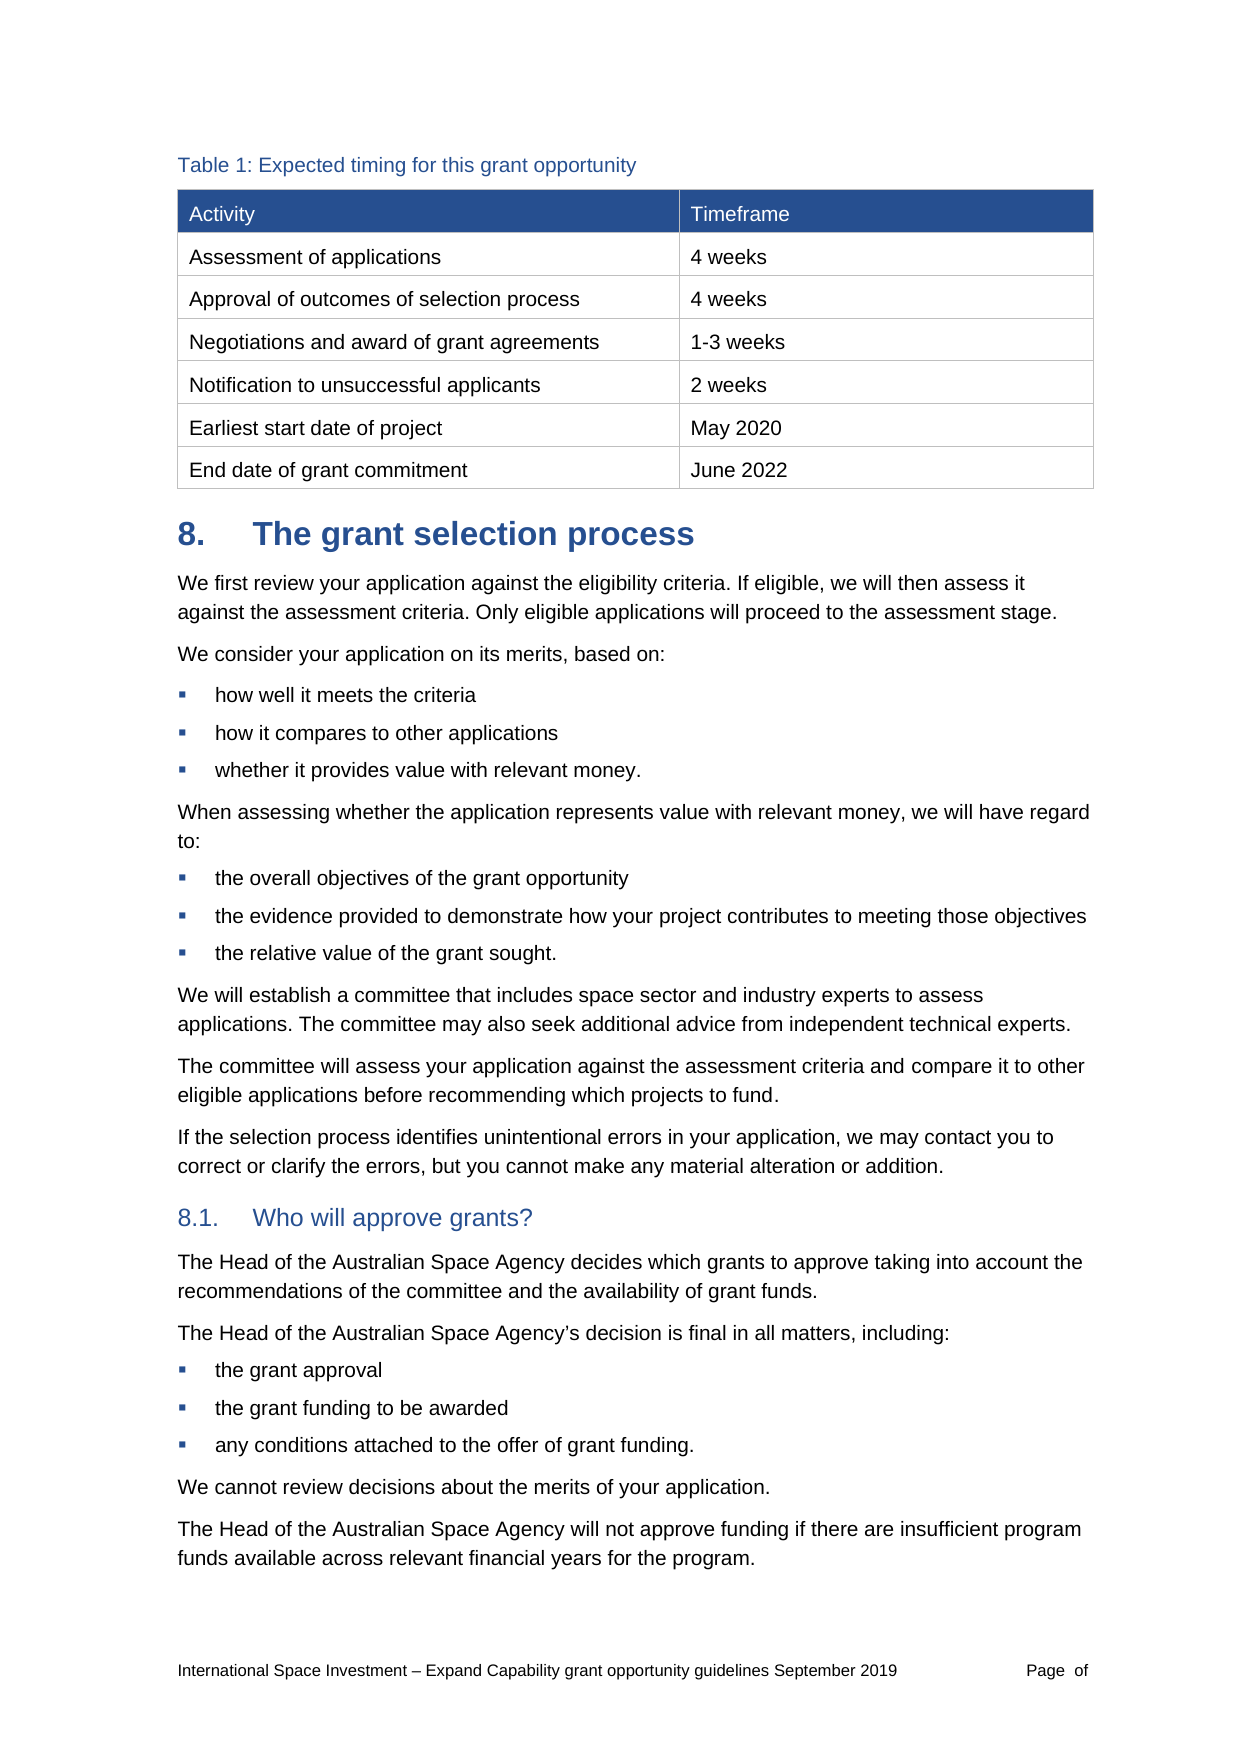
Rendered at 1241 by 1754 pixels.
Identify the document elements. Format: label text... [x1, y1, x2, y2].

table_cell 4 weeks [680, 276, 1093, 317]
list how it compares to other applications [177, 715, 1092, 744]
subtitle The grant selection process [177, 514, 1092, 553]
list whether it provides value with relevant money. [177, 753, 1092, 782]
text The committee will assess your application against the assessment criteria and compare it to other eligible applications before recommending which projects to fund. [177, 1049, 1092, 1107]
table_cell May 2020 [680, 404, 1093, 446]
table_cell June 2022 [680, 447, 1093, 488]
table_cell End date of grant commitment [178, 447, 679, 488]
table_cell 4 weeks [680, 233, 1093, 275]
subtitle Who will approve grants? [177, 1203, 1092, 1232]
text The Head of the Australian Space Agency will not approve funding if there are insufficient program funds available across relevant financial years for the program. [177, 1511, 1092, 1569]
table_cell Notification to unsuccessful applicants [178, 361, 679, 403]
text We consider your application on its merits, based on: [177, 636, 1092, 665]
list any conditions attached to the offer of grant funding. [177, 1428, 1092, 1457]
list the relative value of the grant sought. [177, 936, 1092, 965]
table_cell Negotiations and award of grant agreements [178, 319, 679, 360]
list the overall objectives of the grant opportunity [177, 861, 1092, 890]
table_header Timeframe [680, 190, 1093, 232]
text If the selection process identifies unintentional errors in your application, we may contact you to correct or clarify the errors, but you cannot make any material alteration or addition. [177, 1119, 1092, 1178]
list the grant funding to be awarded [177, 1390, 1092, 1419]
list the evidence provided to demonstrate how your project contributes to meeting those objectives [177, 899, 1092, 928]
table_header Activity [178, 190, 679, 232]
text Table 1: Expected timing for this grant opportunity [177, 148, 1092, 177]
text We first review your application against the eligibility criteria. If eligible, we will then assess it against the assessment criteria. Only eligible applications will proceed to the assessment stage. [177, 565, 1092, 624]
table_cell Assessment of applications [178, 233, 679, 275]
table_cell 1-3 weeks [680, 319, 1093, 360]
list When assessing whether the application represents value with relevant money, we will have regard to: [177, 794, 1092, 853]
text We cannot review decisions about the merits of your application. [177, 1469, 1092, 1499]
text The Head of the Australian Space Agency decides which grants to approve taking into account the recommendations of the committee and the availability of grant funds. [177, 1244, 1092, 1303]
table_cell 2 weeks [680, 361, 1093, 403]
table_cell Approval of outcomes of selection process [178, 276, 679, 317]
text We will establish a committee that includes space sector and industry experts to assess applications. The committee may also seek additional advice from independent technical experts. [177, 978, 1092, 1036]
table_cell Earliest start date of project [178, 404, 679, 446]
list how well it meets the criteria [177, 678, 1092, 707]
text The Head of the Australian Space Agency’s decision is final in all matters, including: [177, 1315, 1092, 1344]
list the grant approval [177, 1353, 1092, 1382]
